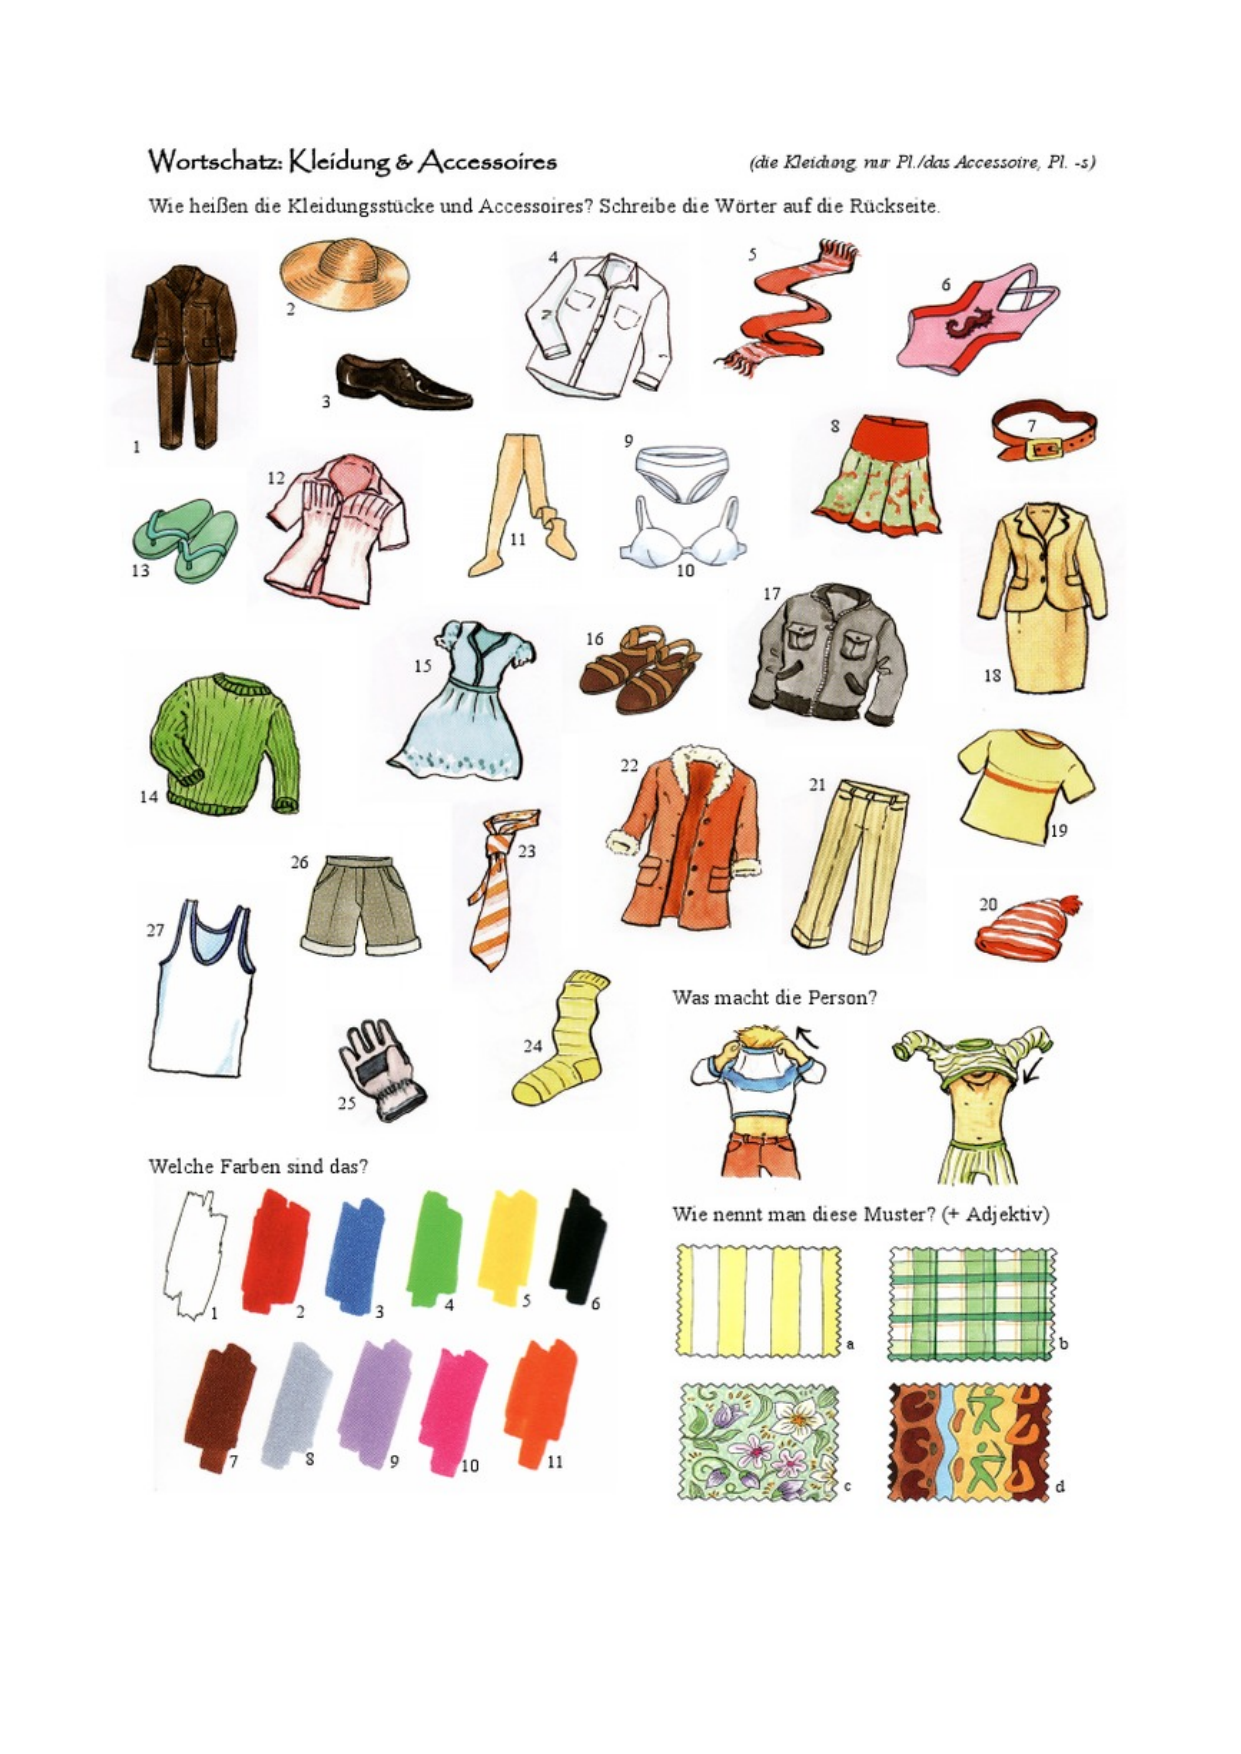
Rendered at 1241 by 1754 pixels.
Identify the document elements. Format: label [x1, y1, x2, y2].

picture [75, 75, 1174, 1540]
